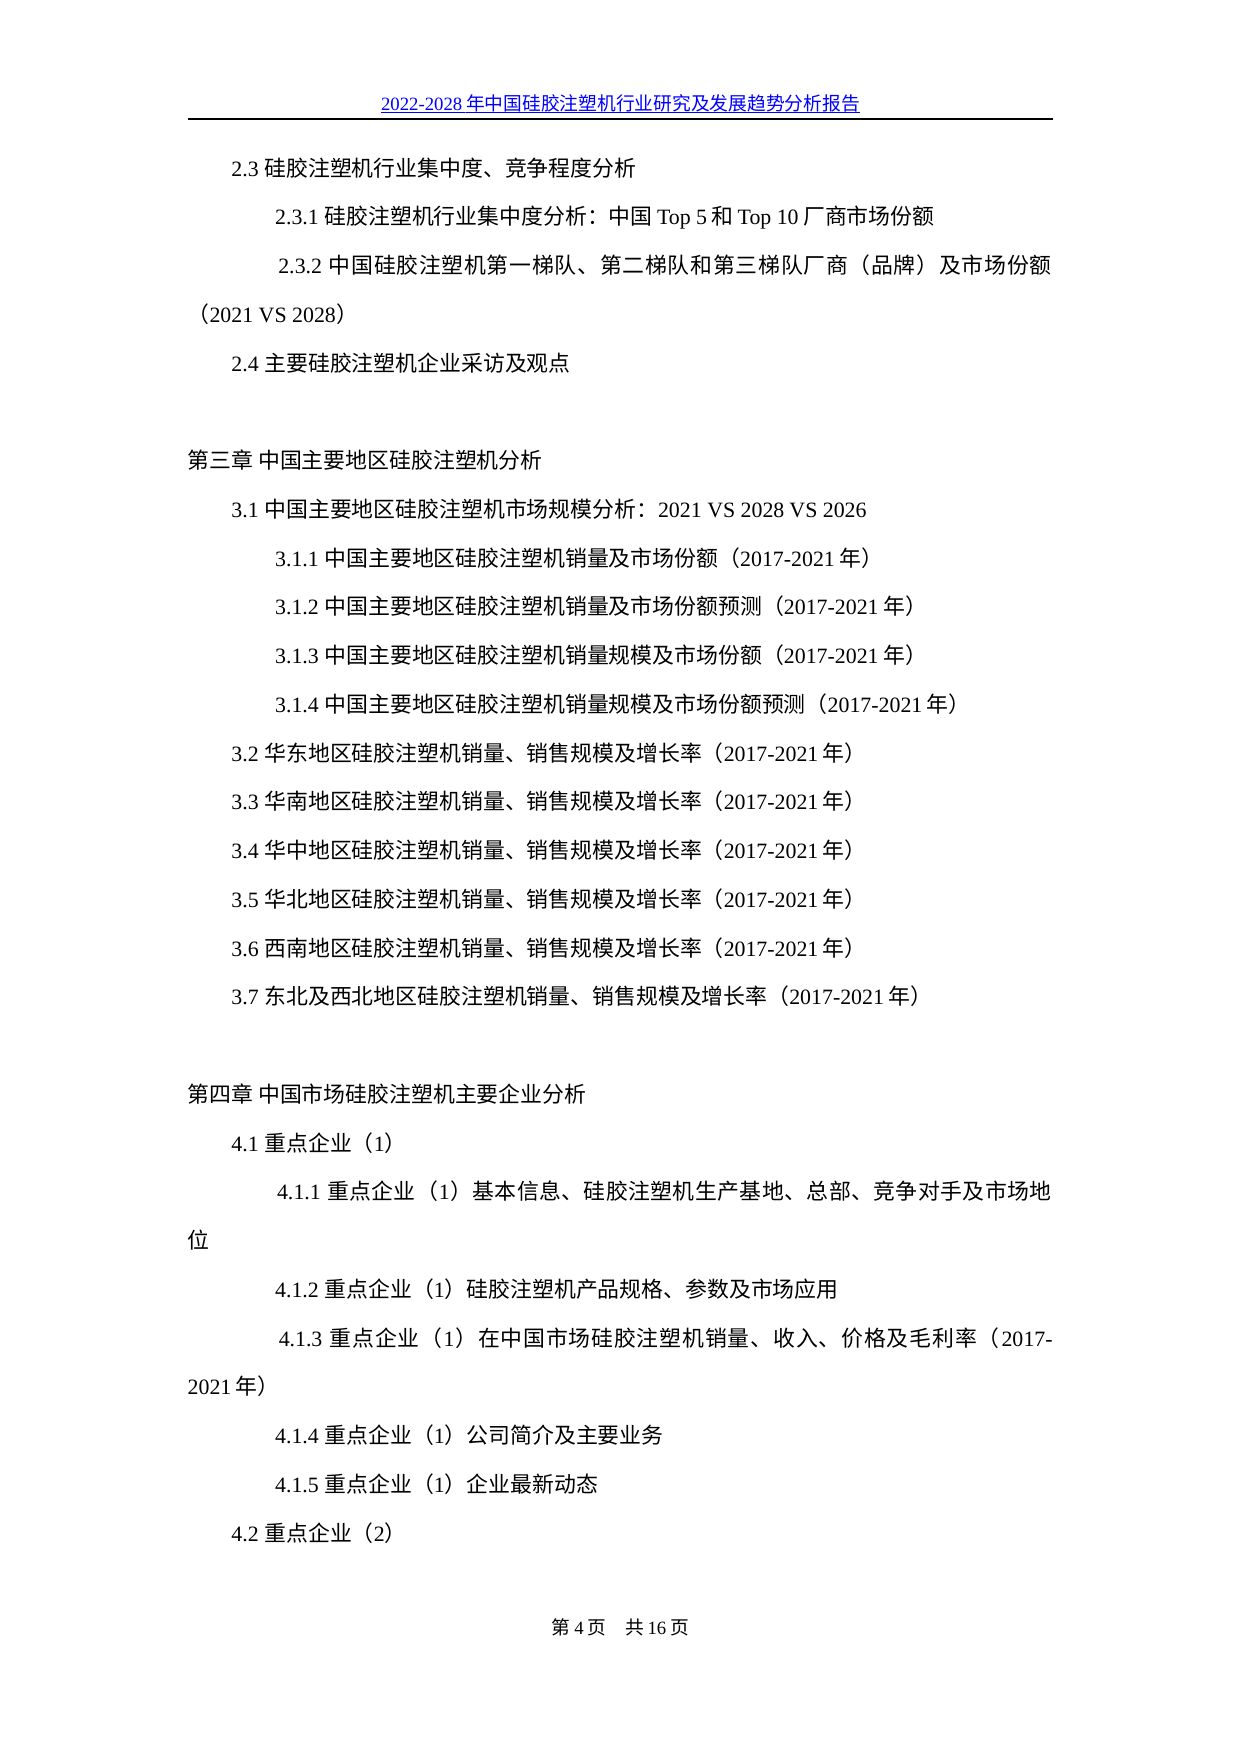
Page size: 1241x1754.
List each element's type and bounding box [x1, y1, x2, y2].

text [187, 150, 1053, 1548]
